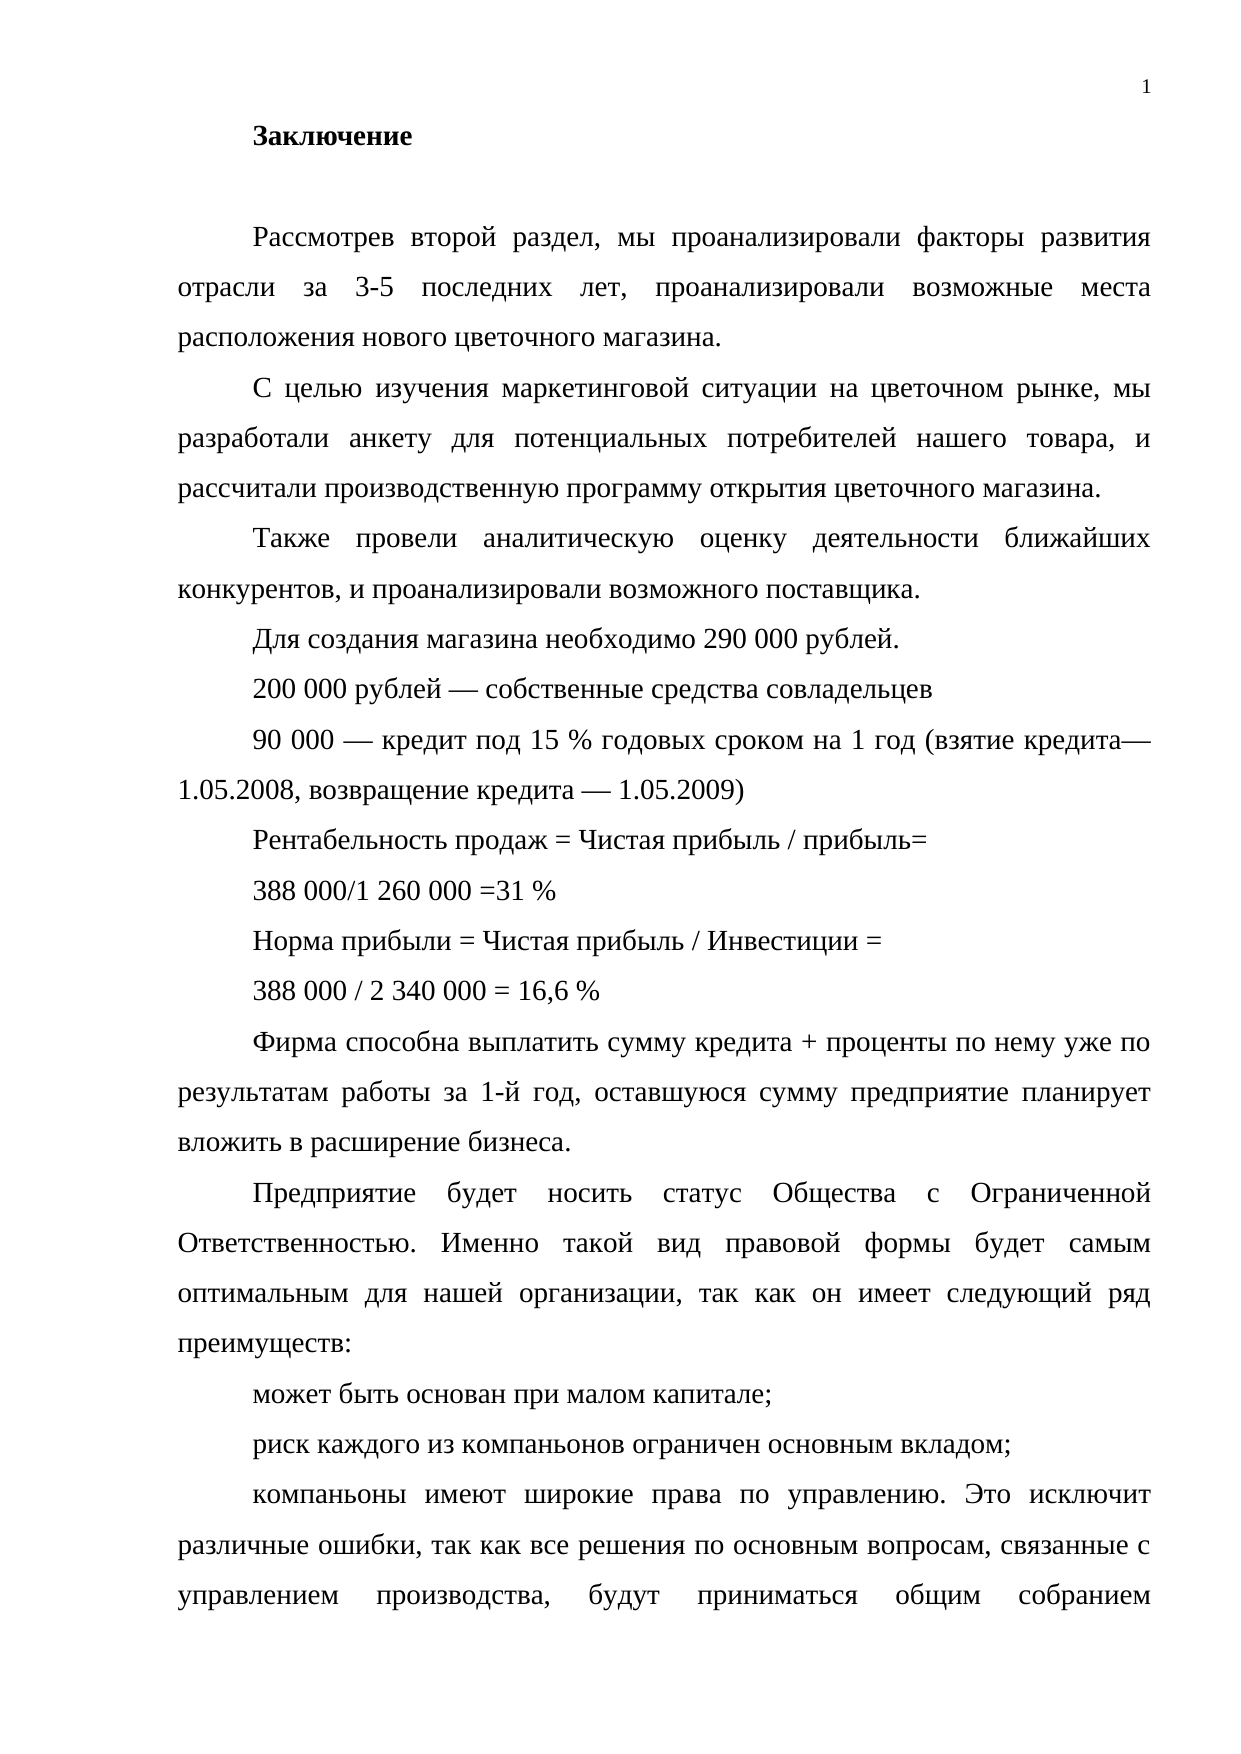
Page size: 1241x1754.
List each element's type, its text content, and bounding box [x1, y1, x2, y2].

text может быть основан при малом капитале; [177, 1376, 1152, 1409]
text Рассмотрев второй раздел, мы проанализировали факторы развития отрасли за 3-5 последних лет, проанализировали возможные места расположения нового цветочного магазина. [177, 219, 1152, 353]
text Рентабельность продаж = Чистая прибыль / прибыль= [177, 822, 1152, 856]
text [177, 1477, 1152, 1611]
text Фирма способна выплатить сумму кредита + проценты по нему уже по результатам работы за 1-й год, оставшуюся сумму предприятие планирует вложить в расширение бизнеса. [177, 1024, 1152, 1158]
text Норма прибыли = Чистая прибыль / Инвестиции = [177, 923, 1152, 957]
text 90 000 — кредит под 15 % годовых сроком на 1 год (взятие кредита—1.05.2008, возвращение кредита — 1.05.2009) [177, 722, 1152, 806]
text Для создания магазина необходимо 290 000 рублей. [177, 621, 1152, 655]
text 388 000 / 2 340 000 = 16,6 % [177, 973, 1152, 1007]
text 388 000/1 260 000 =31 % [177, 873, 1152, 906]
text Предприятие будет носить статус Общества с Ограниченной Ответственностью. Именно такой вид правовой формы будет самым оптимальным для нашей организации, так как он имеет следующий ряд преимуществ: [177, 1175, 1152, 1359]
text Также провели аналитическую оценку деятельности ближайших конкурентов, и проанализировали возможного поставщика. [177, 521, 1152, 604]
text риск каждого из компаньонов ограничен основным вкладом; [177, 1426, 1152, 1460]
text 200 000 рублей — собственные средства совладельцев [177, 672, 1152, 705]
text С целью изучения маркетинговой ситуации на цветочном рынке, мы разработали анкету для потенциальных потребителей нашего товара, и рассчитали производственную программу открытия цветочного магазина. [177, 370, 1152, 504]
subtitle Заключение [177, 118, 1152, 152]
